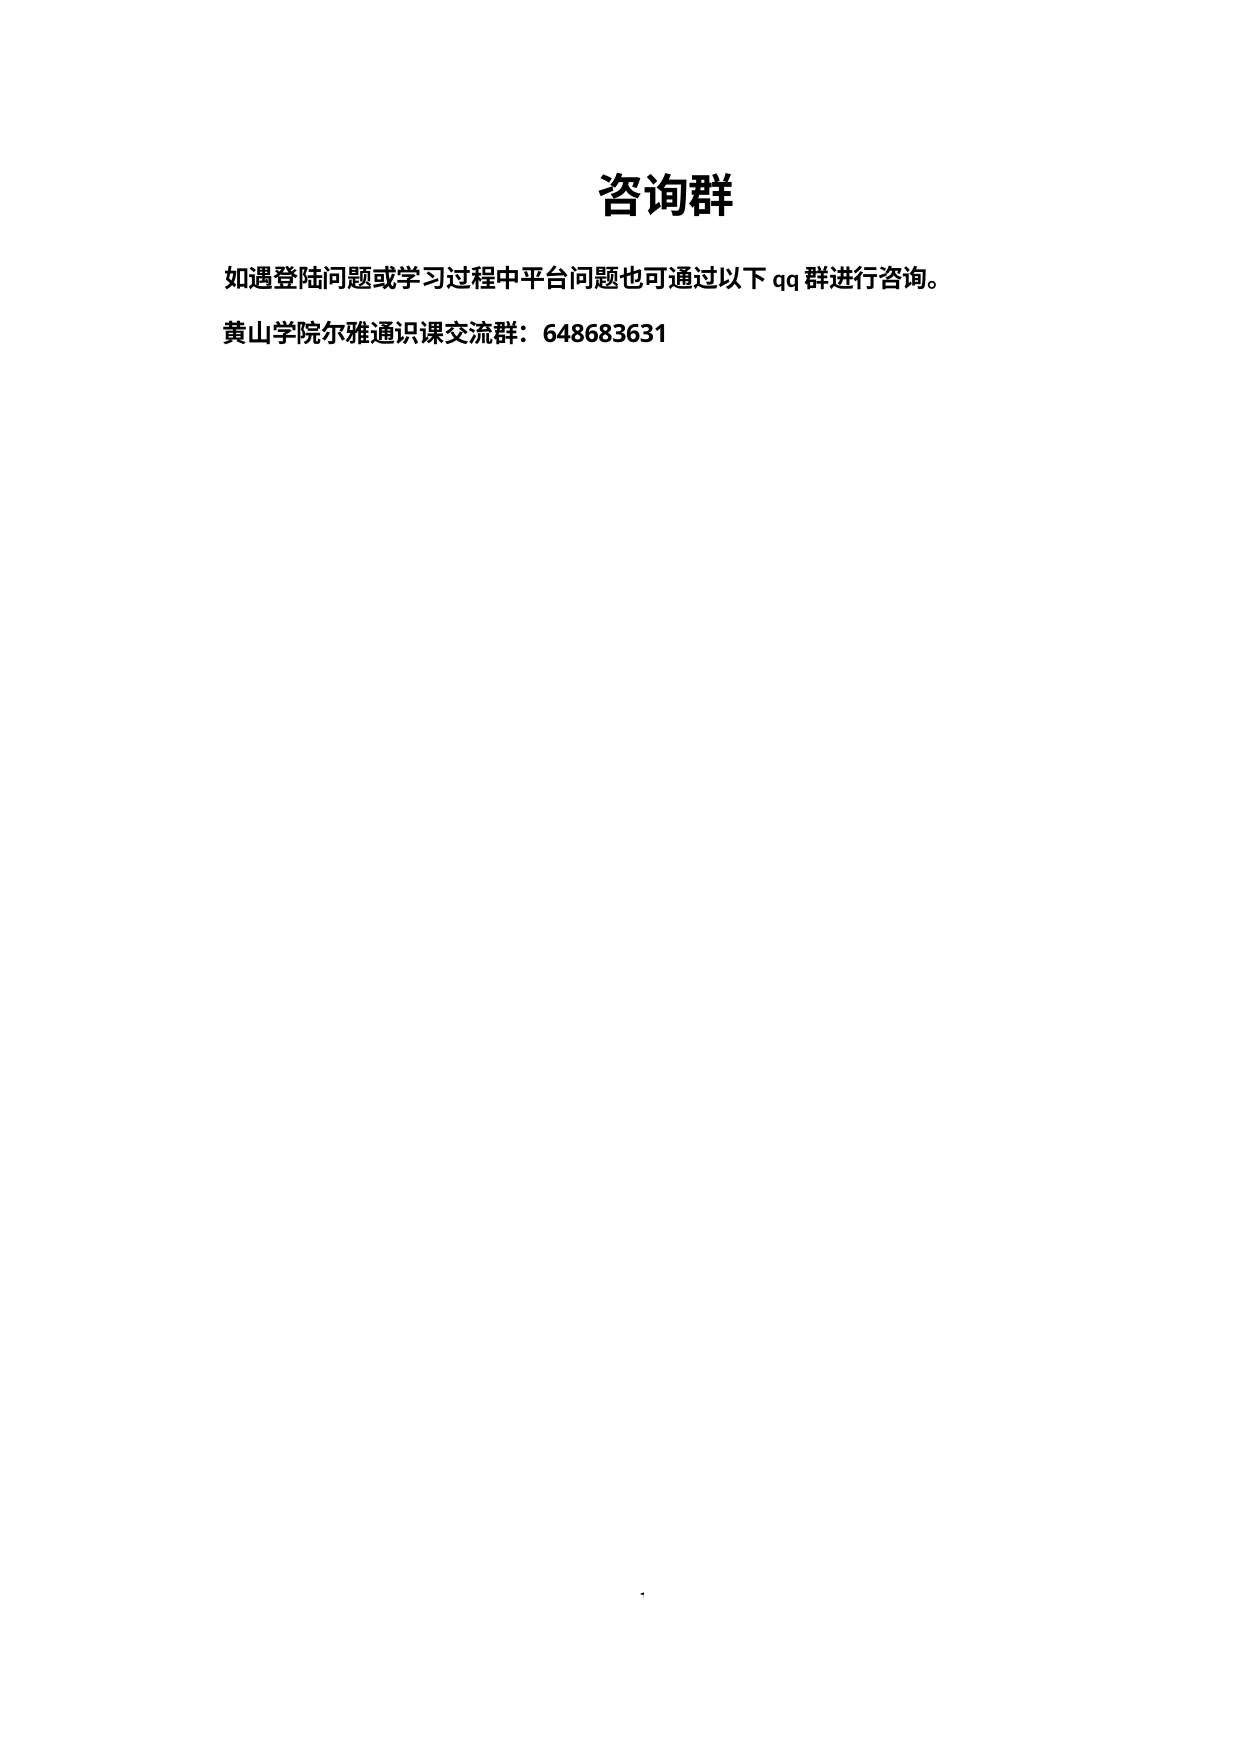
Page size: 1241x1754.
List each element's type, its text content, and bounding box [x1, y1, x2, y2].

subtitle 如遇登陆问题或学习过程中平台问题也可通过以下qq群进行咨询。 [175, 259, 1111, 295]
text 黄山学院尔雅通识课交流群：648683631 [175, 313, 1111, 349]
subtitle 咨询群 [296, 159, 1035, 225]
